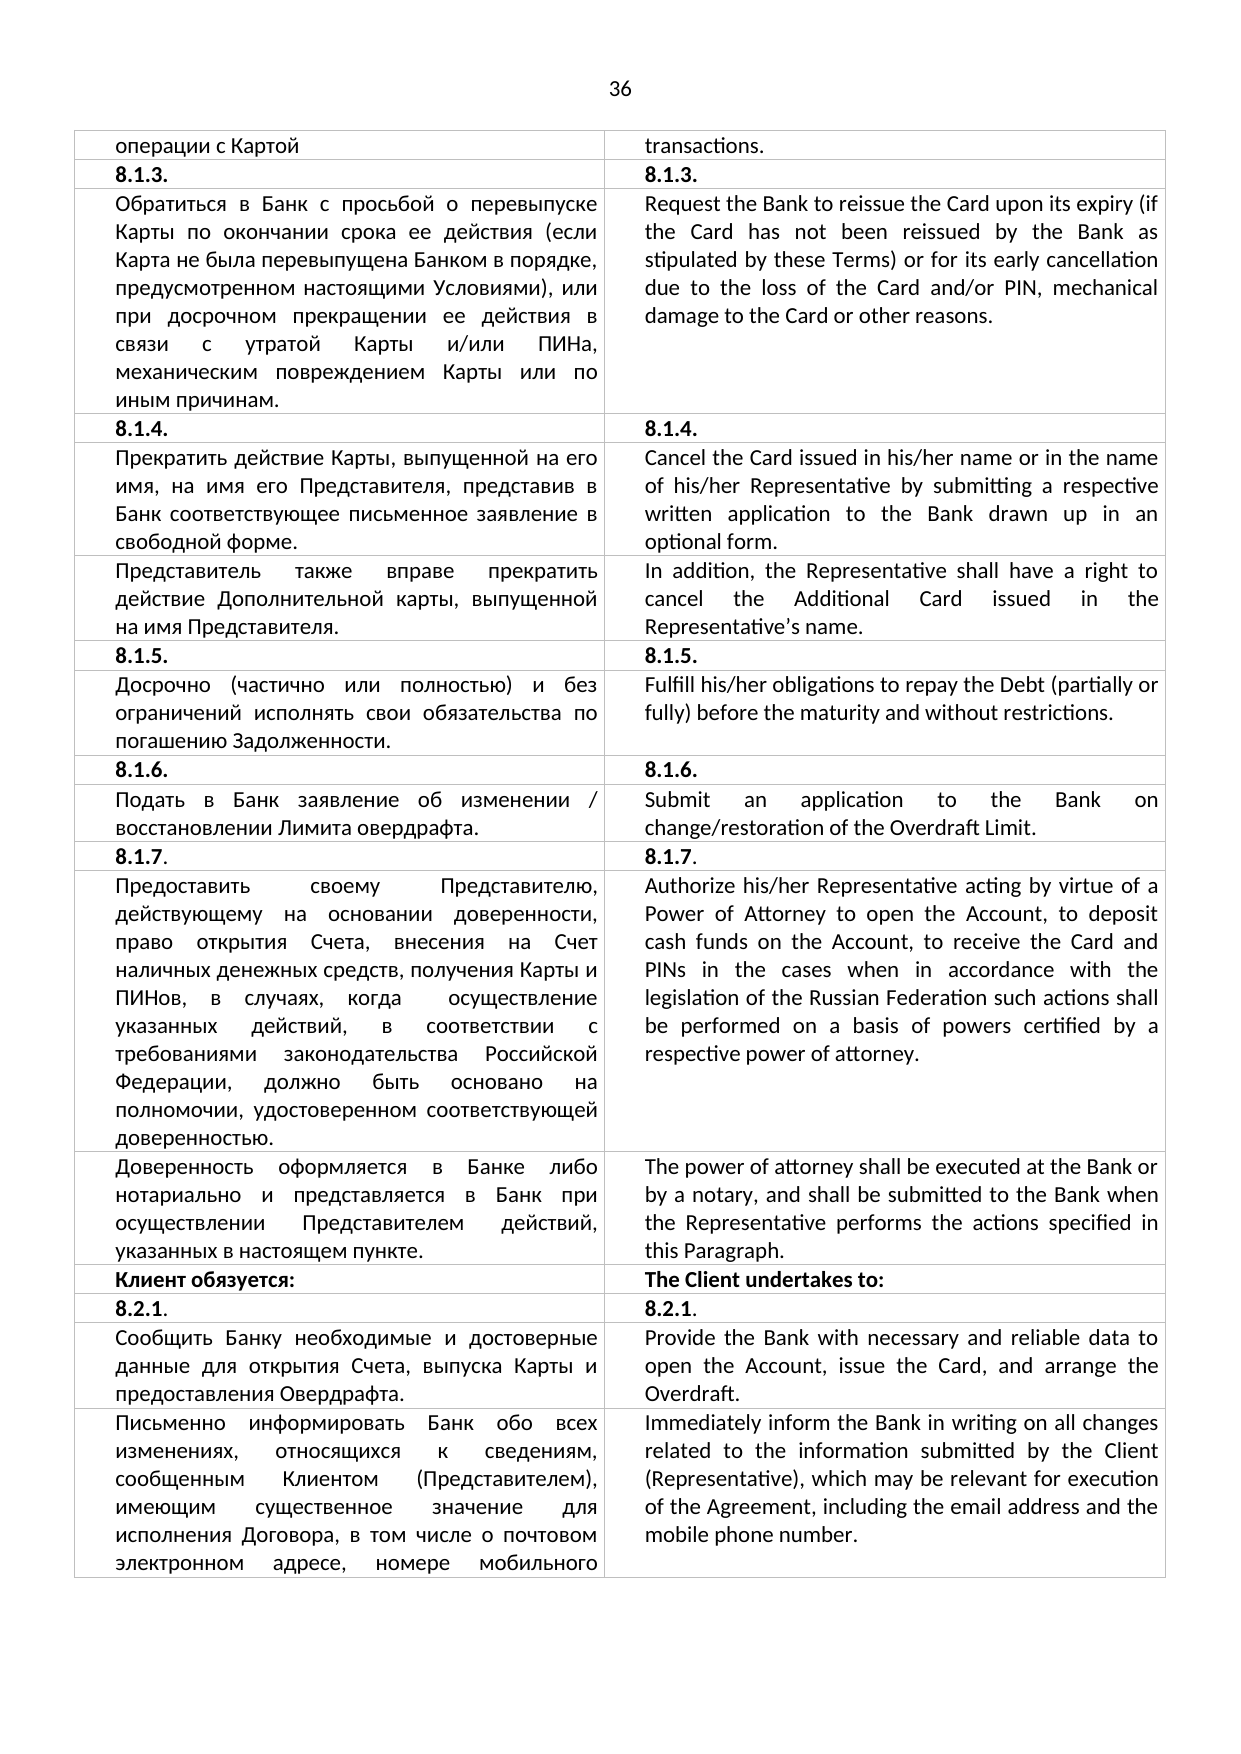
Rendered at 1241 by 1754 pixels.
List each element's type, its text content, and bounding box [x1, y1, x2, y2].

table_cell Сообщить Банку необходимые и достоверные данные для открытия Счета, выпуска Карты и предоставления Овердрафта. [75, 1323, 604, 1407]
table_cell Provide the Bank with necessary and reliable data to open the Account, issue the Card, and arrange the Overdraft. [605, 1323, 1165, 1407]
table_cell Request the Bank to reissue the Card upon its expiry (if the Card has not been reissued by the Bank as stipulated by these Terms) or for its early cancellation due to the loss of the Card and/or PIN, mechanical damage to the Card or other reasons. [605, 189, 1165, 413]
table_cell Подать в Банк заявление об изменении / восстановлении Лимита овердрафта. [75, 785, 604, 841]
table_cell Обратиться в Банк с просьбой о перевыпуске Карты по окончании срока ее действия (если Карта не была перевыпущена Банком в порядке, предусмотренном настоящими Условиями), или при досрочном прекращении ее действия в связи с утратой Карты и/или ПИНа, механическим повреждением Карты или по иным причинам. [75, 189, 604, 413]
table_cell Представитель также вправе прекратить действие Дополнительной карты, выпущенной на имя Представителя. [75, 556, 604, 640]
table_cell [605, 131, 1165, 159]
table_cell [75, 131, 604, 159]
table_cell 8.1.3. [75, 160, 604, 188]
table_cell In addition, the Representative shall have a right to cancel the Additional Card issued in the Representative’s name. [605, 556, 1165, 640]
table_cell The power of attorney shall be executed at the Bank or by a notary, and shall be submitted to the Bank when the Representative performs the actions specified in this Paragraph. [605, 1152, 1165, 1264]
table_cell 8.1.4. [75, 414, 604, 442]
table_cell 8.1.3. [605, 160, 1165, 188]
table_cell 8.1.5. [75, 641, 604, 669]
table_cell Доверенность оформляется в Банке либо нотариально и представляется в Банк при осуществлении Представителем действий, указанных в настоящем пункте. [75, 1152, 604, 1264]
table_cell 8.1.5. [605, 641, 1165, 669]
table_cell Прекратить действие Карты, выпущенной на его имя, на имя его Представителя, представив в Банк соответствующее письменное заявление в свободной форме. [75, 443, 604, 555]
table_cell Досрочно (частично или полностью) и без ограничений исполнять свои обязательства по погашению Задолженности. [75, 671, 604, 754]
table_cell 8.1.7. [605, 842, 1165, 870]
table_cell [605, 1409, 1165, 1577]
table_cell 8.2.1. [605, 1294, 1165, 1322]
table_cell 8.1.6. [75, 756, 604, 784]
table_cell 8.2.1. [75, 1294, 604, 1322]
table_cell 8.1.4. [605, 414, 1165, 442]
table_cell Предоставить своему Представителю, действующему на основании доверенности, право открытия Счета, внесения на Счет наличных денежных средств, получения Карты и ПИНов, в случаях, когда осуществление указанных действий, в соответствии с требованиями законодательства Российской Федерации, должно быть основано на полномочии, удостоверенном соответствующей доверенностью. [75, 871, 604, 1151]
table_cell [75, 1409, 604, 1577]
table_cell The Client undertakes to: [605, 1265, 1165, 1293]
table_cell Submit an application to the Bank on change/restoration of the Overdraft Limit. [605, 785, 1165, 841]
table_cell Fulfill his/her obligations to repay the Debt (partially or fully) before the maturity and without restrictions. [605, 671, 1165, 754]
table_cell 8.1.6. [605, 756, 1165, 784]
table_cell 8.1.7. [75, 842, 604, 870]
table_cell Клиент обязуется: [75, 1265, 604, 1293]
table_cell Authorize his/her Representative acting by virtue of a Power of Attorney to open the Account, to deposit cash funds on the Account, to receive the Card and PINs in the cases when in accordance with the legislation of the Russian Federation such actions shall be performed on a basis of powers certified by a respective power of attorney. [605, 871, 1165, 1151]
table_cell Cancel the Card issued in his/her name or in the name of his/her Representative by submitting a respective written application to the Bank drawn up in an optional form. [605, 443, 1165, 555]
